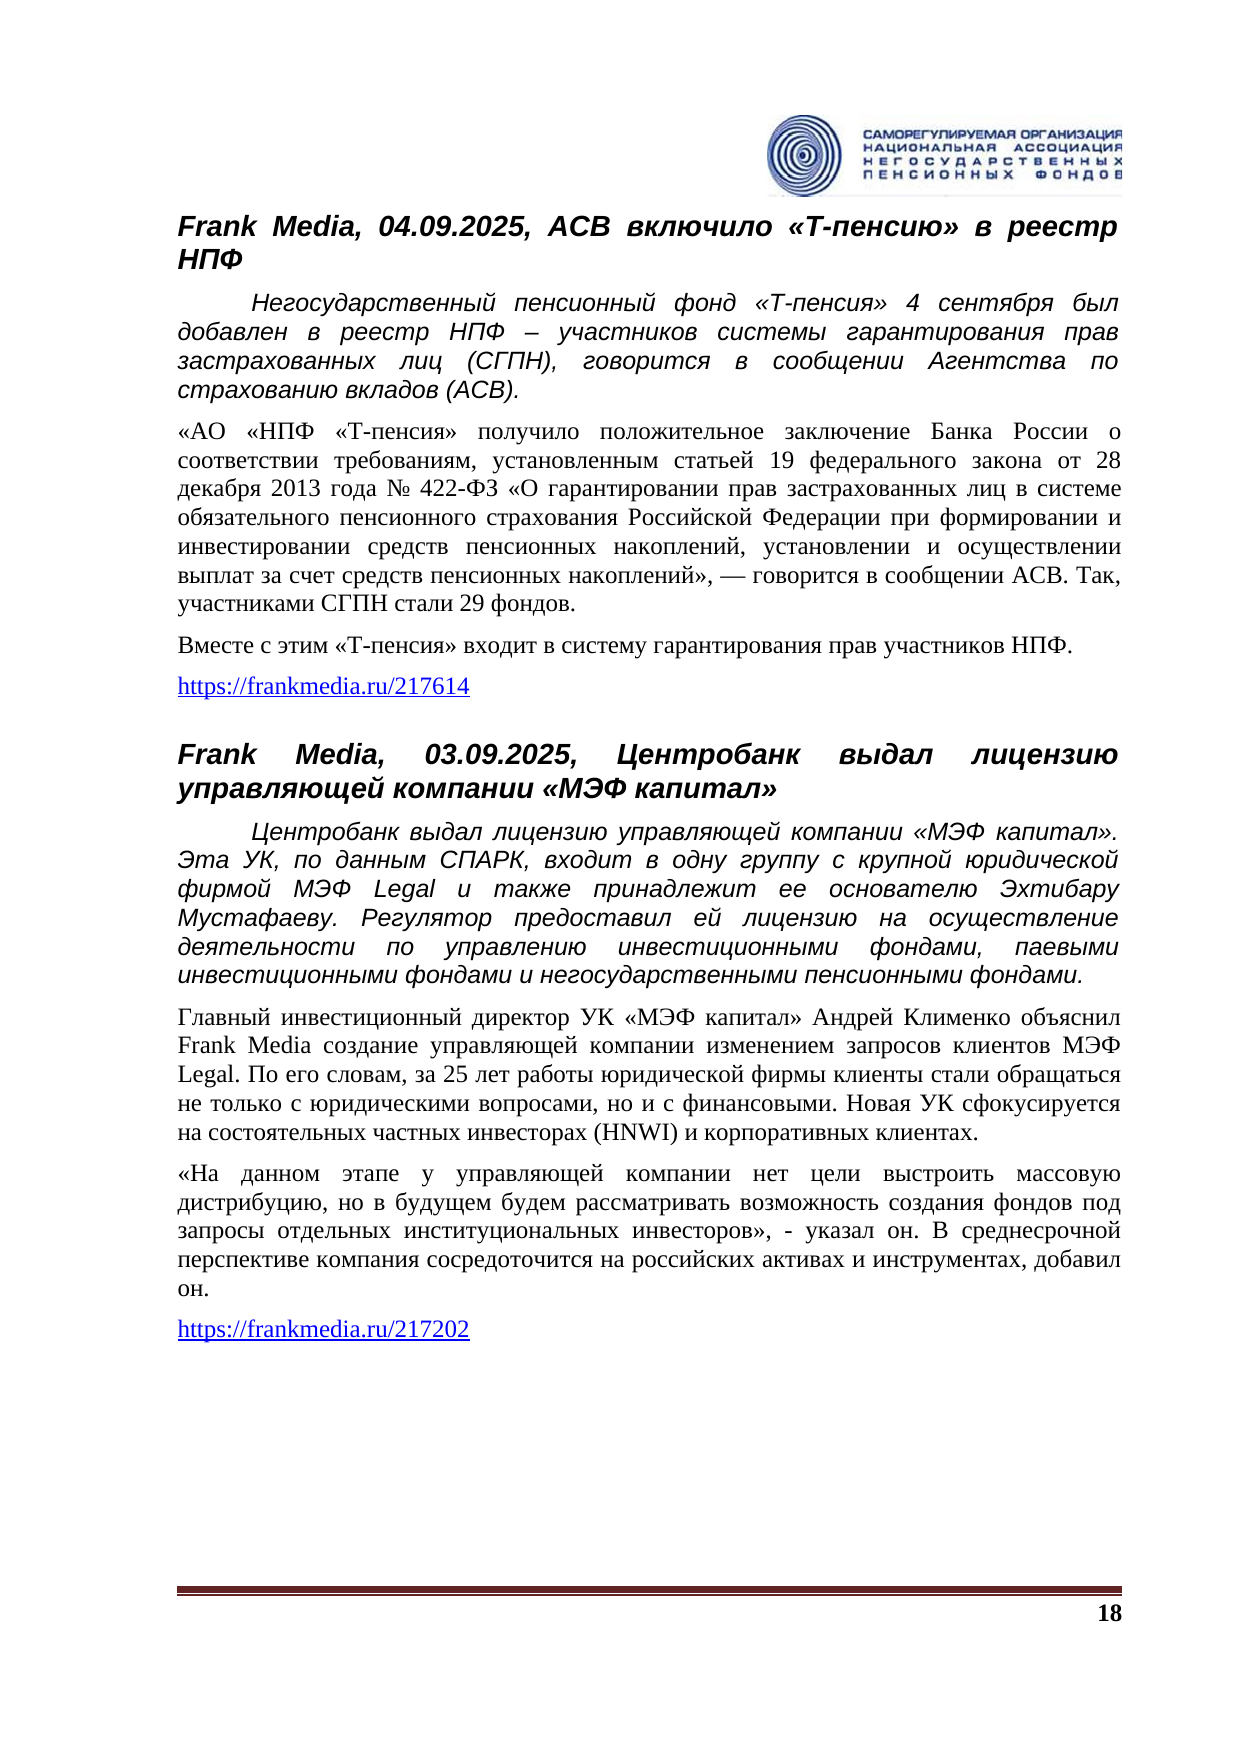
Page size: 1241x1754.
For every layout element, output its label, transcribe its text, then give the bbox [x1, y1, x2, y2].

text https://frankmedia.ru/217614 [177, 671, 1122, 700]
picture [767, 115, 1123, 197]
subtitle Frank Media, 04.09.2025, АСВ включило «Т-пенсию» в реестр НПФ [177, 209, 1122, 276]
text «На данном этапе у управляющей компании нет цели выстроить массовую дистрибуцию, но в будущем будем рассматривать возможность создания фондов под запросы отдельных институциональных инвесторов», - указал он. В среднесрочной перспективе компания сосредоточится на российских активах и инструментах, добавил он. [177, 1158, 1122, 1302]
subtitle Центробанк выдал лицензию управляющей компании «МЭФ капитал». Эта УК, по данным СПАРК, входит в одну группу с крупной юридической фирмой МЭФ Legal и также принадлежит ее основателю Эхтибару Мустафаеву. Регулятор предоставил ей лицензию на осуществление деятельности по управлению инвестиционными фондами, паевыми инвестиционными фондами и негосударственными пенсионными фондами. [177, 817, 1122, 989]
subtitle Frank Media, 03.09.2025, Центробанк выдал лицензию управляющей компании «МЭФ капитал» [177, 737, 1122, 804]
subtitle Негосударственный пенсионный фонд «Т-пенсия» 4 сентября был добавлен в реестр НПФ – участников системы гарантирования прав застрахованных лиц (СГПН), говорится в сообщении Агентства по страхованию вкладов (АСВ). [177, 288, 1122, 403]
text https://frankmedia.ru/217202 [177, 1314, 1122, 1343]
text «АО «НПФ «Т-пенсия» получило положительное заключение Банка России о соответствии требованиям, установленным статьей 19 федерального закона от 28 декабря 2013 года № 422-ФЗ «О гарантировании прав застрахованных лиц в системе обязательного пенсионного страхования Российской Федерации при формировании и инвестировании средств пенсионных накоплений, установлении и осуществлении выплат за счет средств пенсионных накоплений», — говорится в сообщении АСВ. Так, участниками СГПН стали 29 фондов. [177, 416, 1122, 617]
text Вместе с этим «Т-пенсия» входит в систему гарантирования прав участников НПФ. [177, 630, 1122, 658]
text Главный инвестиционный директор УК «МЭФ капитал» Андрей Клименко объяснил Frank Media создание управляющей компании изменением запросов клиентов МЭФ Legal. По его словам, за 25 лет работы юридической фирмы клиенты стали обращаться не только с юридическими вопросами, но и с финансовыми. Новая УК сфокусируется на состоятельных частных инвесторах (HNWI) и корпоративных клиентах. [177, 1002, 1122, 1146]
